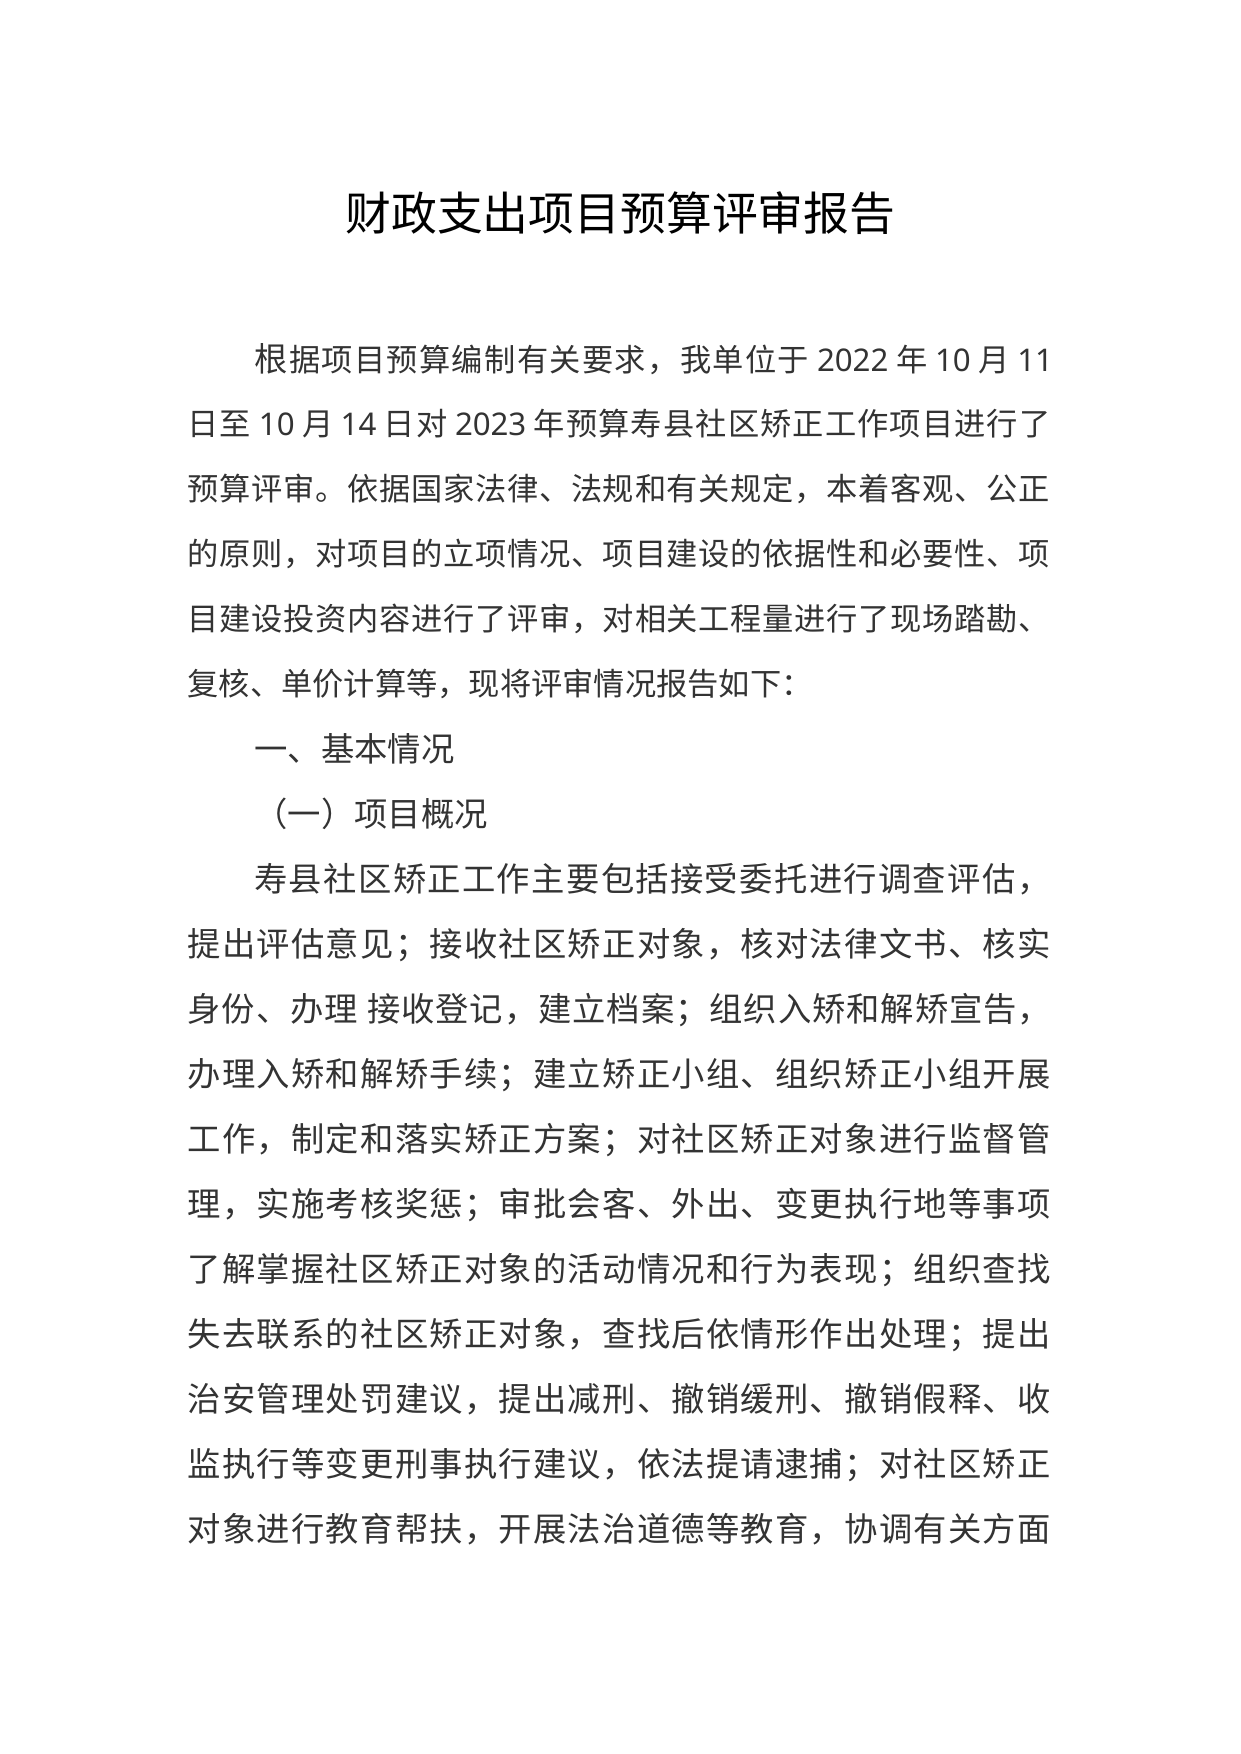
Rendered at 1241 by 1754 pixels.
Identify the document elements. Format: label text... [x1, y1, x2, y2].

text （一）项目概况 [187, 779, 1053, 844]
text 根据项目预算编制有关要求，我单位于2022年10月11日至10月14日对2023年预算寿县社区矫正工作项目进行了预算评审。依据国家法律、法规和有关规定，本着客观、公正的原则，对项目的立项情况、项目建设的依据性和必要性、项目建设投资内容进行了评审，对相关工程量进行了现场踏勘、复核、单价计算等，现将评审情况报告如下： [187, 324, 1053, 714]
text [187, 844, 1053, 1559]
text 一、基本情况 [187, 714, 1053, 779]
text 财政支出项目预算评审报告 [187, 162, 1053, 259]
